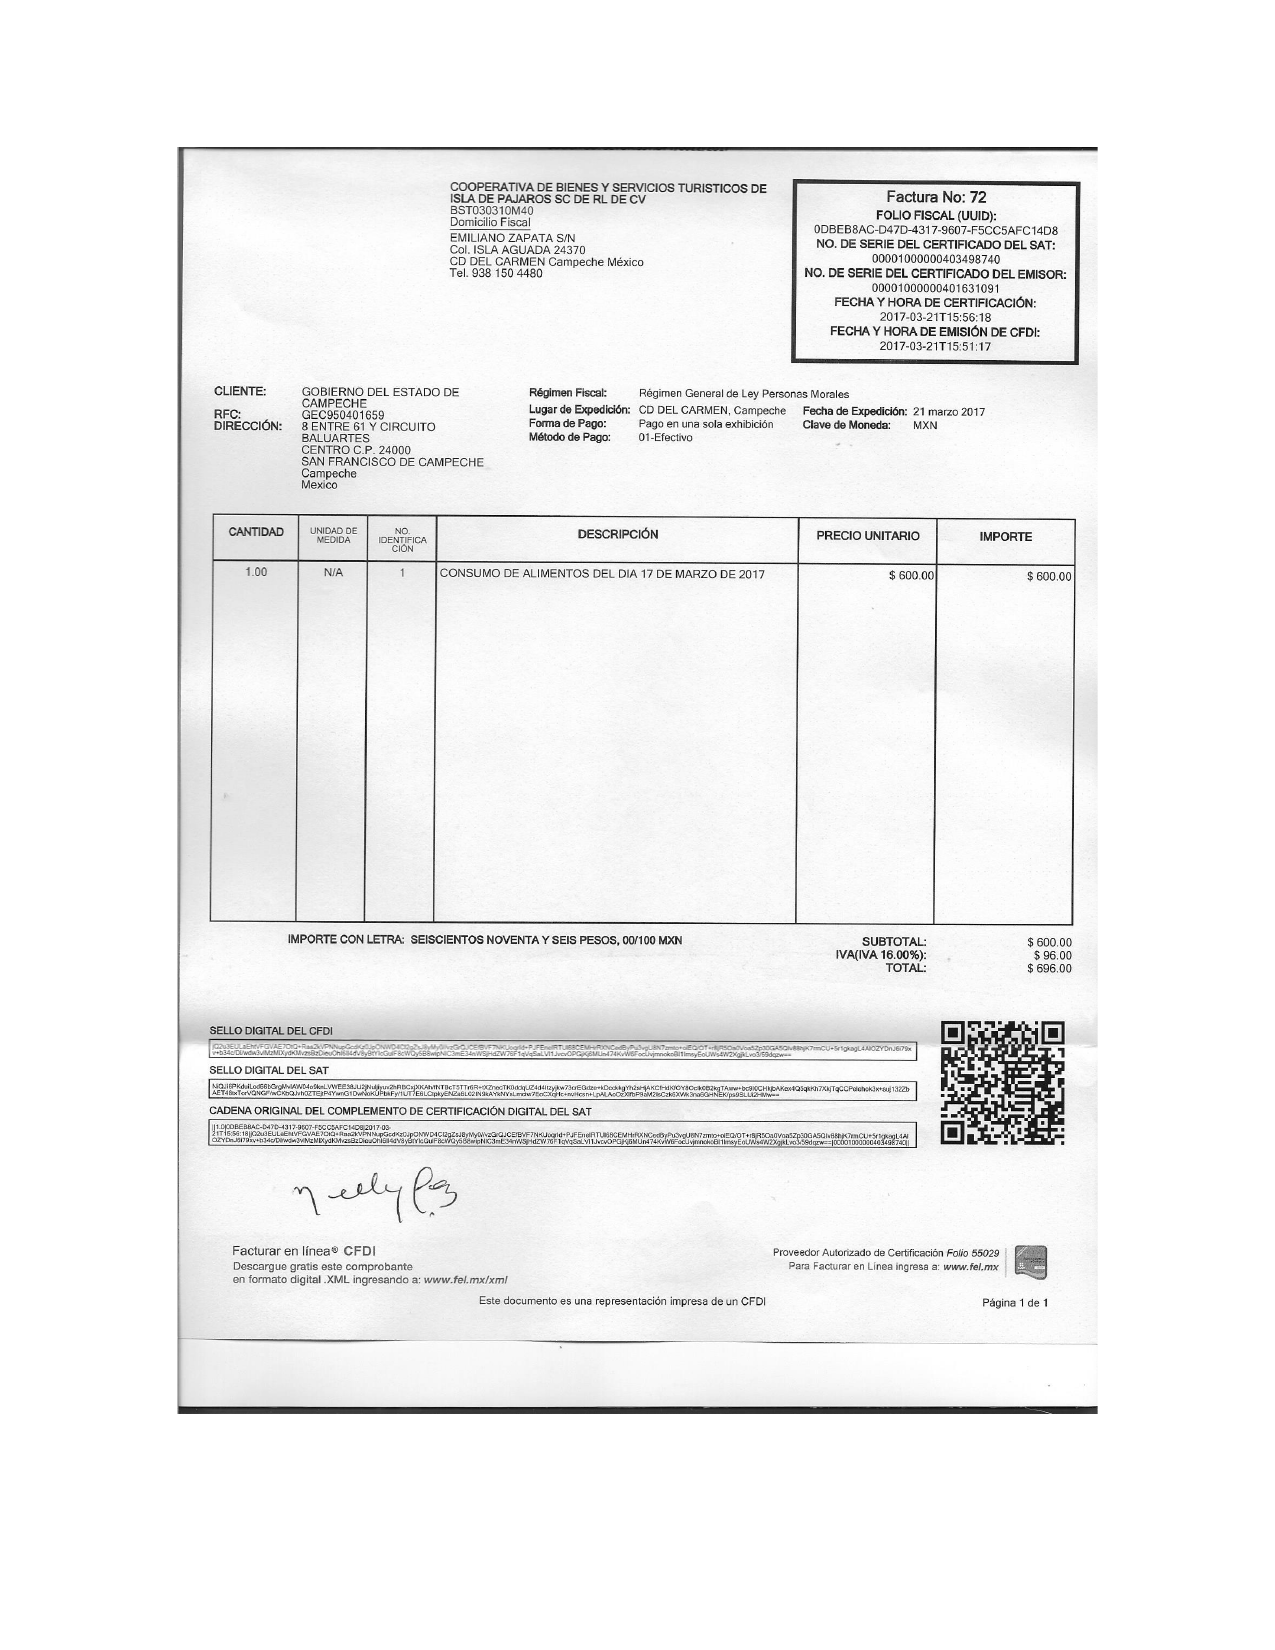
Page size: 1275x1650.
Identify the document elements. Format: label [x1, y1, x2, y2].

picture [177, 147, 1098, 1414]
